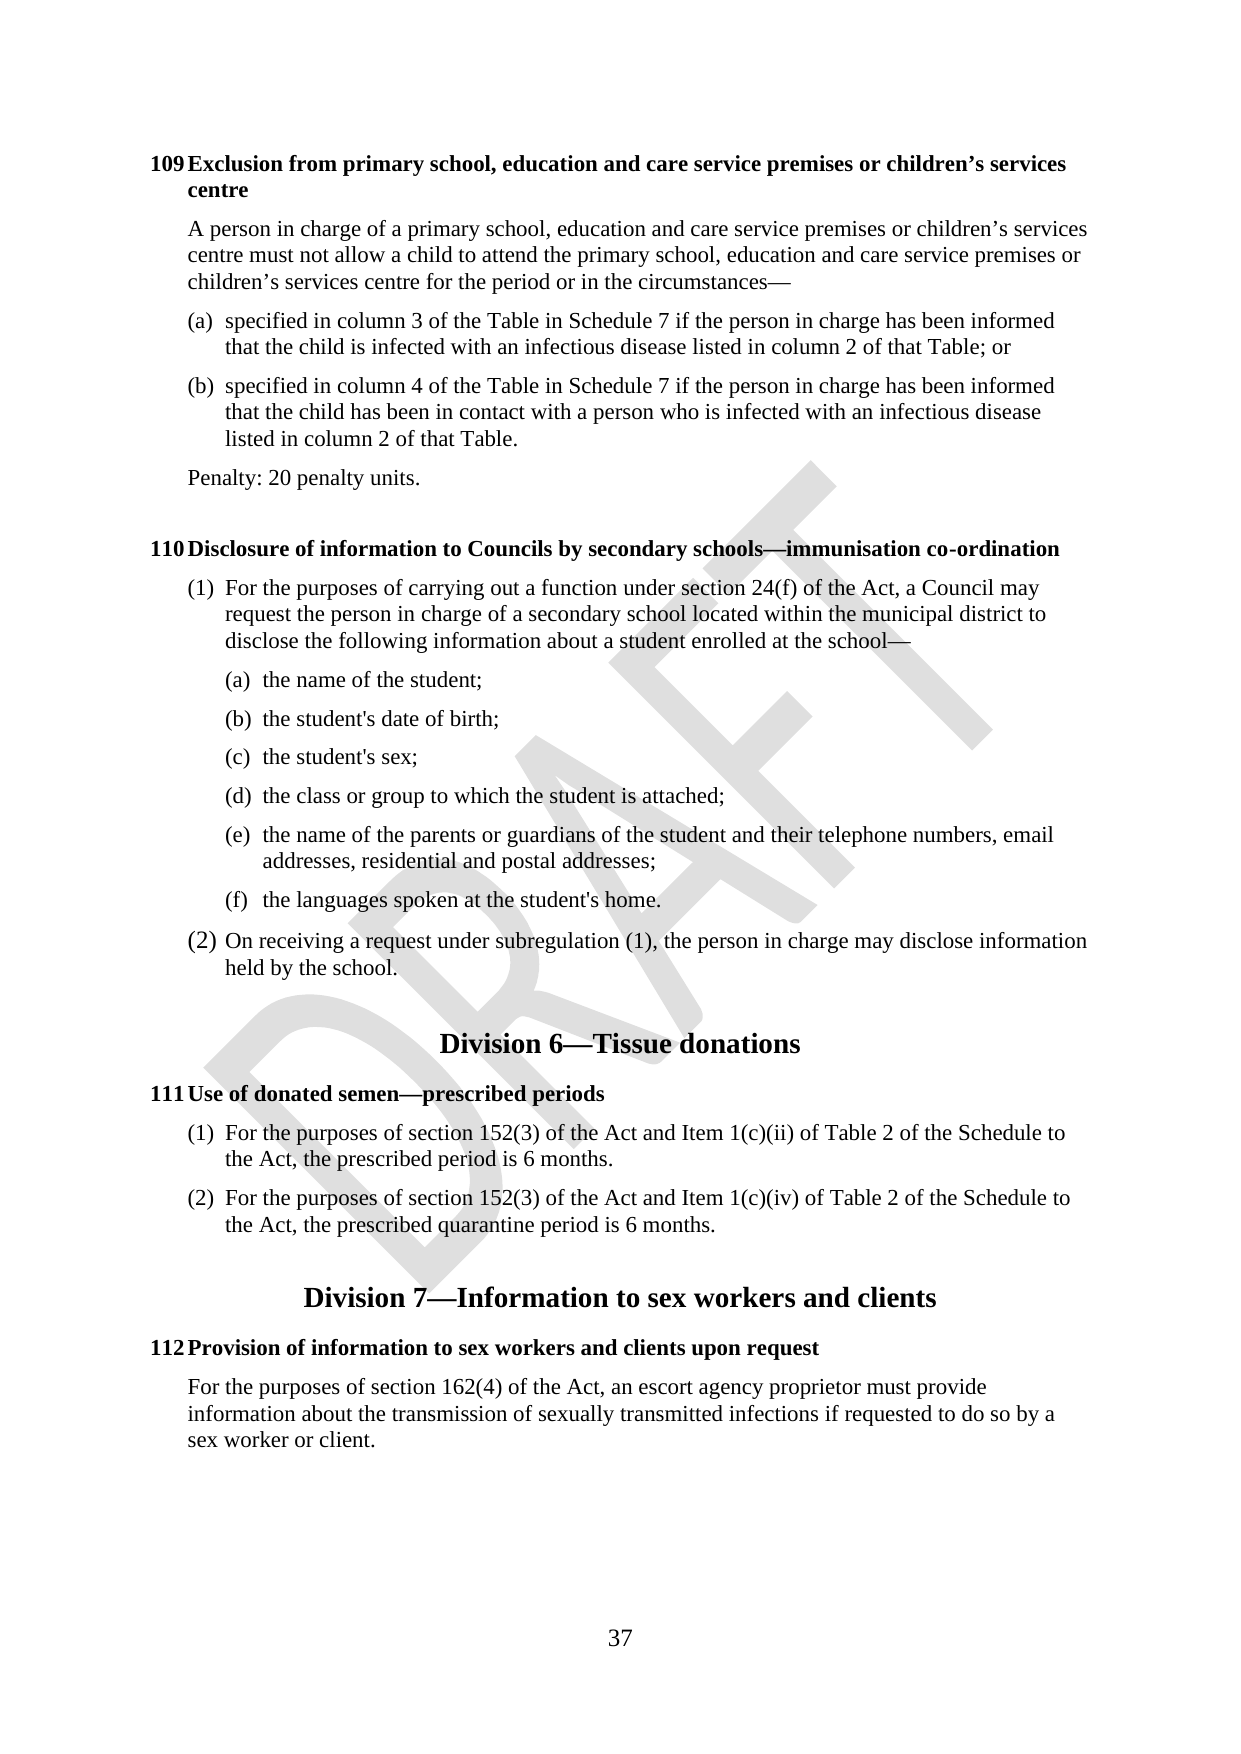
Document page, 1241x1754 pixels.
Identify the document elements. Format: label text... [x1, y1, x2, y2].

text A person in charge of a primary school, education and care service premises or children’s services centre must not allow a child to attend the primary school, education and care service premises or children’s services centre for the period or in the circumstances— [187, 215, 1090, 294]
list the class or group to which the student is attached; [225, 782, 1090, 809]
subtitle Division 6—Tissue donations [150, 1026, 1090, 1059]
text For the purposes of section 152(3) of the Act and Item 1(c)(iv) of Table 2 of the Schedule to the Act, the prescribed quarantine period is 6 months. [187, 1184, 1090, 1237]
subtitle Exclusion from primary school, education and care service premises or children’s services centre [150, 150, 1090, 203]
list the name of the parents or guardians of the student and their telephone numbers, email addresses, residential and postal addresses; [225, 821, 1090, 874]
subtitle For the purposes of carrying out a function under section 24(f) of the Act, a Council may request the person in charge of a secondary school located within the municipal district to disclose the following information about a student enrolled at the school— [187, 574, 1090, 653]
subtitle Division 7—Information to sex workers and clients [150, 1280, 1090, 1313]
list specified in column 4 of the Table in Schedule 7 if the person in charge has been informed that the child has been in contact with a person who is infected with an infectious disease listed in column 2 of that Table. [187, 372, 1090, 451]
list specified in column 3 of the Table in Schedule 7 if the person in charge has been informed that the child is infected with an infectious disease listed in column 2 of that Table; or [187, 307, 1090, 359]
list the name of the student; [225, 666, 1090, 692]
list the languages spoken at the student's home. [225, 886, 1090, 913]
list the student's sex; [225, 743, 1090, 770]
subtitle Disclosure of information to Councils by secondary schools—immunisation co-ordination [150, 535, 1090, 562]
subtitle On receiving a request under subregulation (1), the person in charge may disclose information held by the school. [187, 925, 1090, 980]
list For the purposes of section 152(3) of the Act and Item 1(c)(ii) of Table 2 of the Schedule to the Act, the prescribed period is 6 months. [187, 1119, 1090, 1172]
list the student's date of birth; [225, 704, 1090, 731]
subtitle Use of donated semen—prescribed periods [150, 1080, 1090, 1107]
subtitle Provision of information to sex workers and clients upon request [150, 1334, 1090, 1361]
text For the purposes of section 162(4) of the Act, an escort agency proprietor must provide information about the transmission of sexually transmitted infections if requested to do so by a sex worker or client. [187, 1373, 1090, 1452]
text Penalty: 20 penalty units. [187, 463, 1090, 490]
